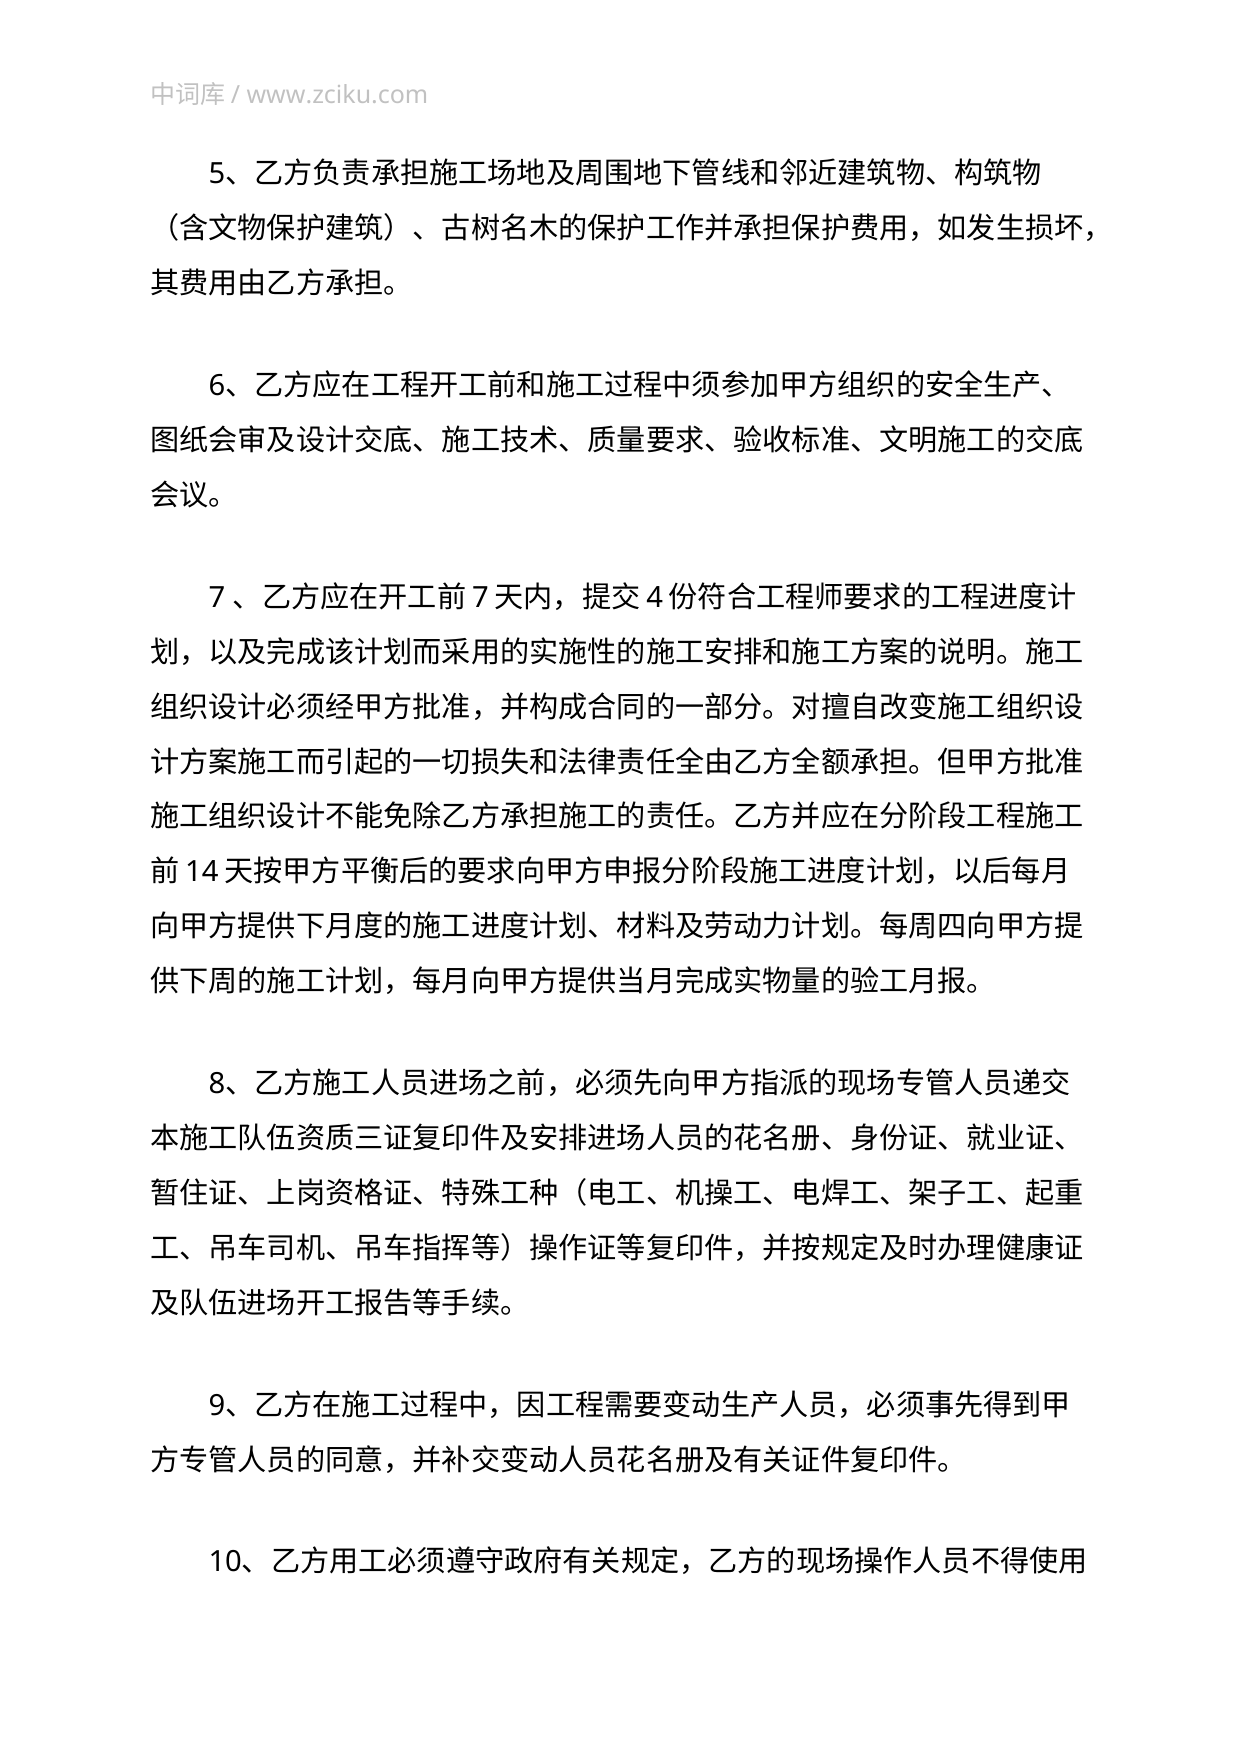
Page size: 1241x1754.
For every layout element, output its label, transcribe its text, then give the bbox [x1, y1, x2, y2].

text 8、乙方施工人员进场之前，必须先向甲方指派的现场专管人员递交本施工队伍资质三证复印件及安排进场人员的花名册、身份证、就业证、暂住证、上岗资格证、特殊工种（电工、机操工、电焊工、架子工、起重工、吊车司机、吊车指挥等）操作证等复印件，并按规定及时办理健康证及队伍进场开工报告等手续。 [150, 1059, 1090, 1322]
text 7 、乙方应在开工前7天内，提交4份符合工程师要求的工程进度计划，以及完成该计划而采用的实施性的施工安排和施工方案的说明。施工组织设计必须经甲方批准，并构成合同的一部分。对擅自改变施工组织设计方案施工而引起的一切损失和法律责任全由乙方全额承担。但甲方批准施工组织设计不能免除乙方承担施工的责任。乙方并应在分阶段工程施工前14天按甲方平衡后的要求向甲方申报分阶段施工进度计划，以后每月向甲方提供下月度的施工进度计划、材料及劳动力计划。每周四向甲方提供下周的施工计划，每月向甲方提供当月完成实物量的验工月报。 [150, 573, 1090, 1000]
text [150, 1538, 1090, 1580]
text 6、乙方应在工程开工前和施工过程中须参加甲方组织的安全生产、图纸会审及设计交底、施工技术、质量要求、验收标准、文明施工的交底会议。 [150, 362, 1090, 514]
text 5、乙方负责承担施工场地及周围地下管线和邻近建筑物、构筑物（含文物保护建筑）、古树名木的保护工作并承担保护费用，如发生损坏，其费用由乙方承担。 [150, 150, 1090, 302]
text 9、乙方在施工过程中，因工程需要变动生产人员，必须事先得到甲方专管人员的同意，并补交变动人员花名册及有关证件复印件。 [150, 1381, 1090, 1478]
